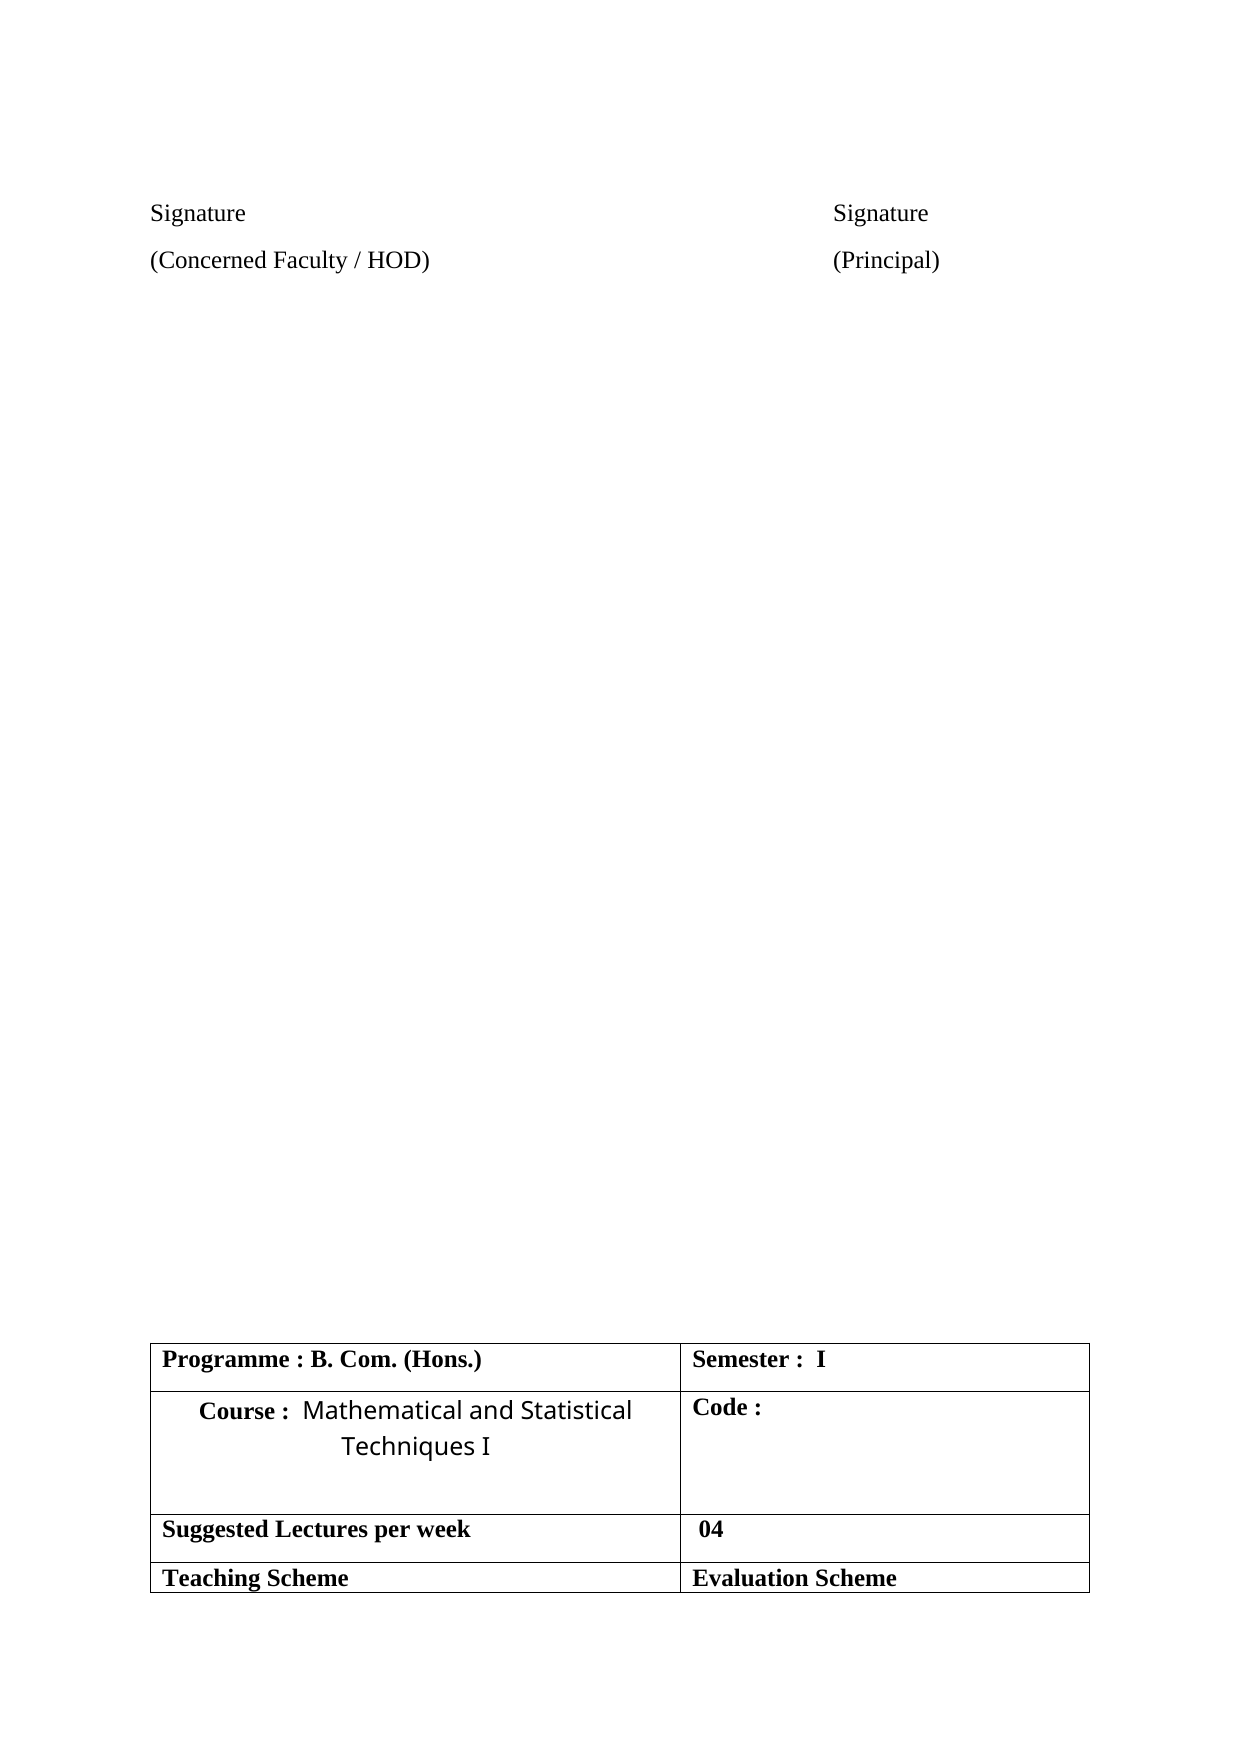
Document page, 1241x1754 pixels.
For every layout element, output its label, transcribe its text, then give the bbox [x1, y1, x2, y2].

table_cell Suggested Lectures per week [151, 1515, 680, 1562]
table_cell 04 [681, 1515, 1089, 1562]
table_cell Evaluation Scheme [681, 1563, 1089, 1592]
table_header Programme : B. Com. (Hons.) [151, 1344, 680, 1391]
text Signature Signature [150, 198, 1090, 226]
table_cell Course : Mathematical and Statistical Techniques I [151, 1392, 680, 1513]
table_cell Teaching Scheme [151, 1563, 680, 1592]
table_header Semester : I [681, 1344, 1089, 1391]
table_cell Code : [681, 1392, 1089, 1513]
text (Concerned Faculty / HOD) (Principal) [150, 245, 1090, 274]
